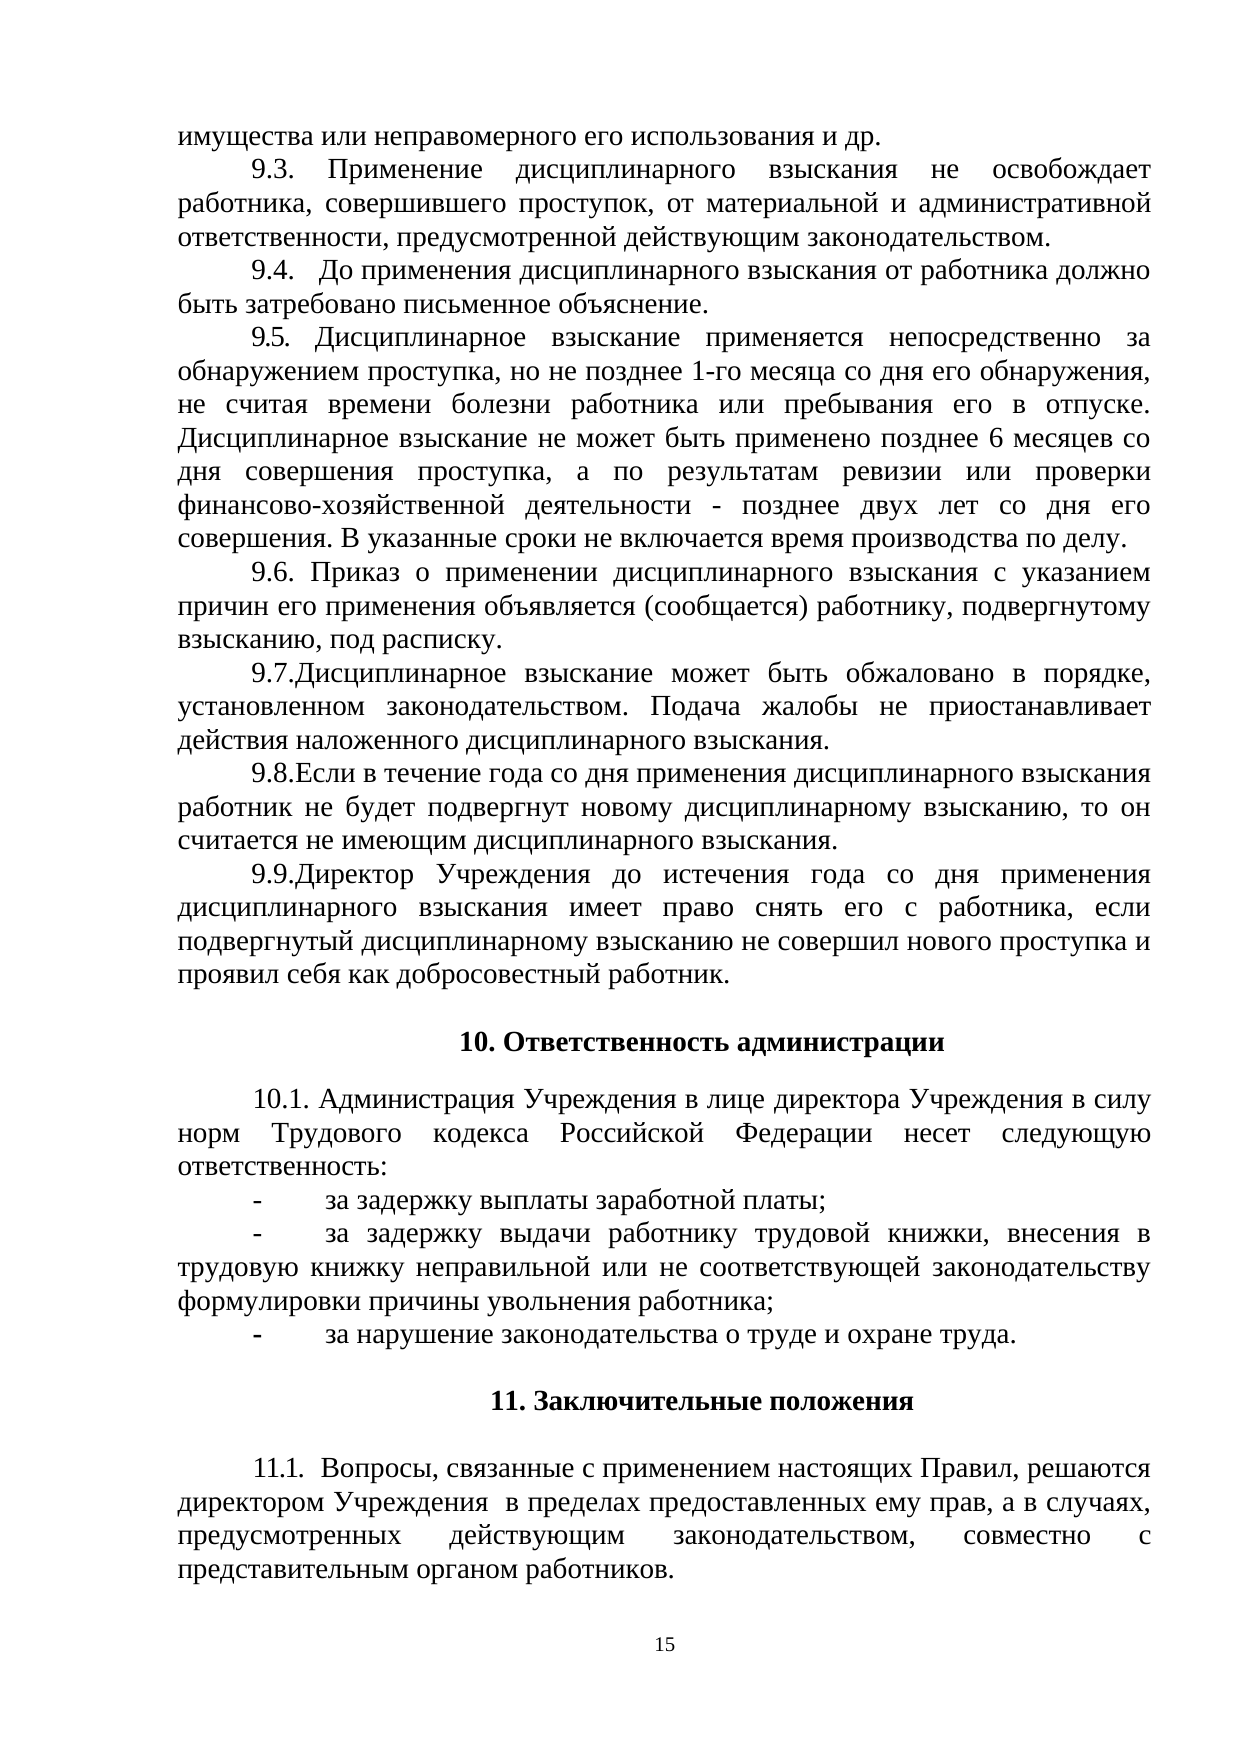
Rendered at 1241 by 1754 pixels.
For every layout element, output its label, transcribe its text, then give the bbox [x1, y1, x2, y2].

list за задержку выдачи работнику трудовой книжки, внесения в трудовую книжку неправильной или не соответствующей законодательству формулировки причины увольнения работника; [177, 1216, 1152, 1316]
text 9.6. Приказ о применении дисциплинарного взыскания с указанием причин его применения объявляется (сообщается) работнику, подвергнутому взысканию, под расписку. [177, 554, 1152, 655]
text 9.4. До применения дисциплинарного взыскания от работника должно быть затребовано письменное объяснение. [177, 252, 1152, 319]
text 11.1. Вопросы, связанные с применением настоящих Правил, решаются директором Учреждения в пределах предоставленных ему прав, а в случаях, предусмотренных действующим законодательством, совместно с представительным органом работников. [177, 1450, 1152, 1584]
list за нарушение законодательства о труде и охране труда. [177, 1316, 1152, 1350]
text 10. Ответственность администрации [177, 1024, 1152, 1057]
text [177, 118, 1152, 152]
text 9.9.Директор Учреждения до истечения года со дня применения дисциплинарного взыскания имеет право снять его с работника, если подвергнутый дисциплинарному взысканию не совершил нового проступка и проявил себя как добросовестный работник. [177, 856, 1152, 990]
list за задержку выплаты заработной платы; [177, 1182, 1152, 1216]
text 9.7.Дисциплинарное взыскание может быть обжаловано в порядке, установленном законодательством. Подача жалобы не приостанавливает действия наложенного дисциплинарного взыскания. [177, 655, 1152, 755]
text 10.1. Администрация Учреждения в лице директора Учреждения в силу норм Трудового кодекса Российской Федерации несет следующую ответственность: [177, 1081, 1152, 1182]
text 9.8.Если в течение года со дня применения дисциплинарного взыскания работник не будет подвергнут новому дисциплинарному взысканию, то он считается не имеющим дисциплинарного взыскания. [177, 755, 1152, 856]
text 9.5. Дисциплинарное взыскание применяется непосредственно за обнаружением проступка, но не позднее 1-го месяца со дня его обнаружения, не считая времени болезни работника или пребывания его в отпуске. Дисциплинарное взыскание не может быть применено позднее 6 месяцев со дня совершения проступка, а по результатам ревизии или проверки финансово-хозяйственной деятельности - позднее двух лет со дня его совершения. В указанные сроки не включается время производства по делу. [177, 319, 1152, 554]
text 11. Заключительные положения [177, 1383, 1152, 1417]
text 9.3. Применение дисциплинарного взыскания не освобождает работника, совершившего проступок, от материальной и административной ответственности, предусмотренной действующим законодательством. [177, 152, 1152, 252]
